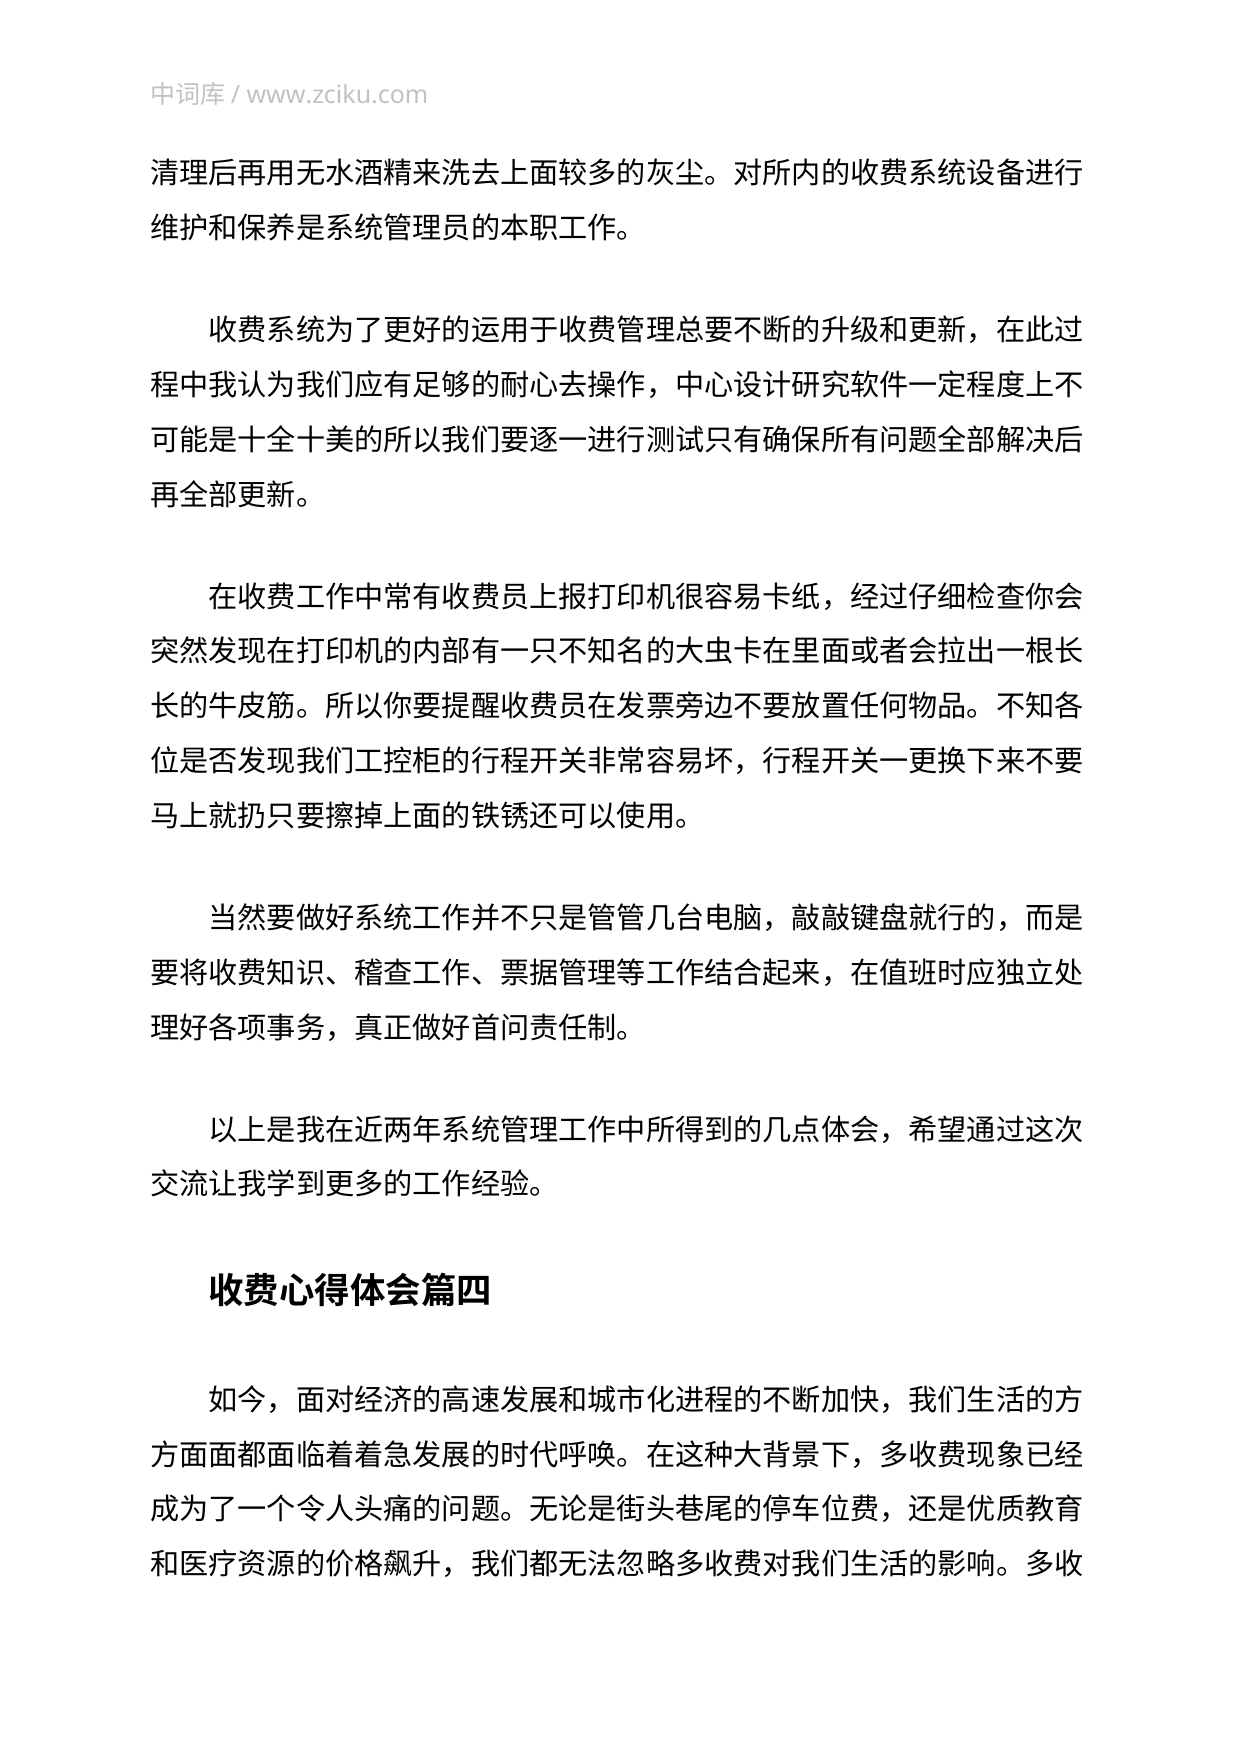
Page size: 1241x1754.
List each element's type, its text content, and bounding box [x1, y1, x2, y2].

text 当然要做好系统工作并不只是管管几台电脑，敲敲键盘就行的，而是要将收费知识、稽查工作、票据管理等工作结合起来，在值班时应独立处理好各项事务，真正做好首问责任制。 [150, 894, 1090, 1047]
text 在收费工作中常有收费员上报打印机很容易卡纸，经过仔细检查你会突然发现在打印机的内部有一只不知名的大虫卡在里面或者会拉出一根长长的牛皮筋。所以你要提醒收费员在发票旁边不要放置任何物品。不知各位是否发现我们工控柜的行程开关非常容易坏，行程开关一更换下来不要马上就扔只要擦掉上面的铁锈还可以使用。 [150, 573, 1090, 835]
text 以上是我在近两年系统管理工作中所得到的几点体会，希望通过这次交流让我学到更多的工作经验。 [150, 1106, 1090, 1203]
text 收费系统为了更好的运用于收费管理总要不断的升级和更新，在此过程中我认为我们应有足够的耐心去操作，中心设计研究软件一定程度上不可能是十全十美的所以我们要逐一进行测试只有确保所有问题全部解决后再全部更新。 [150, 307, 1090, 514]
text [150, 150, 1090, 247]
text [150, 1376, 1090, 1583]
text 收费心得体会篇四 [150, 1263, 1090, 1314]
